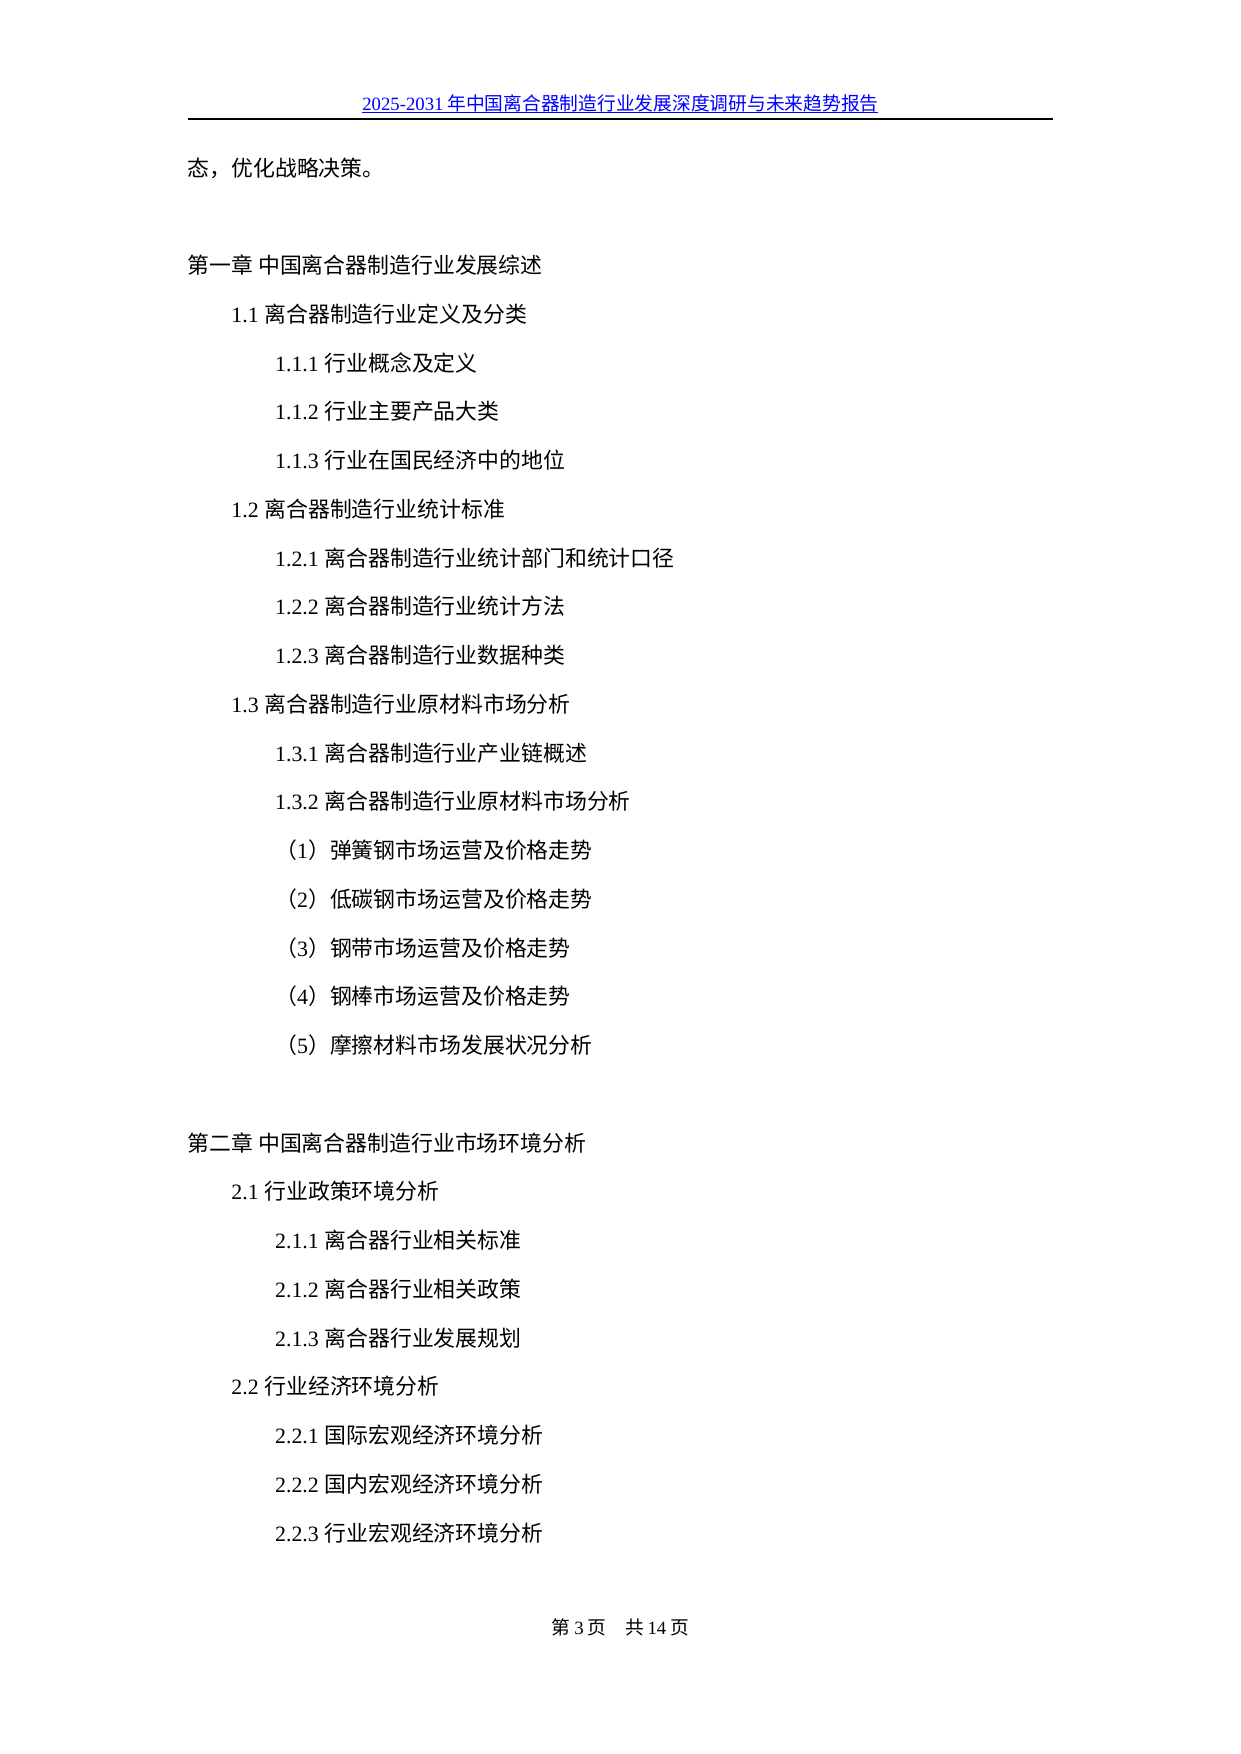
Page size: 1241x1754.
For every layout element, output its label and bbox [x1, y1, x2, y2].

text [187, 150, 1053, 1548]
